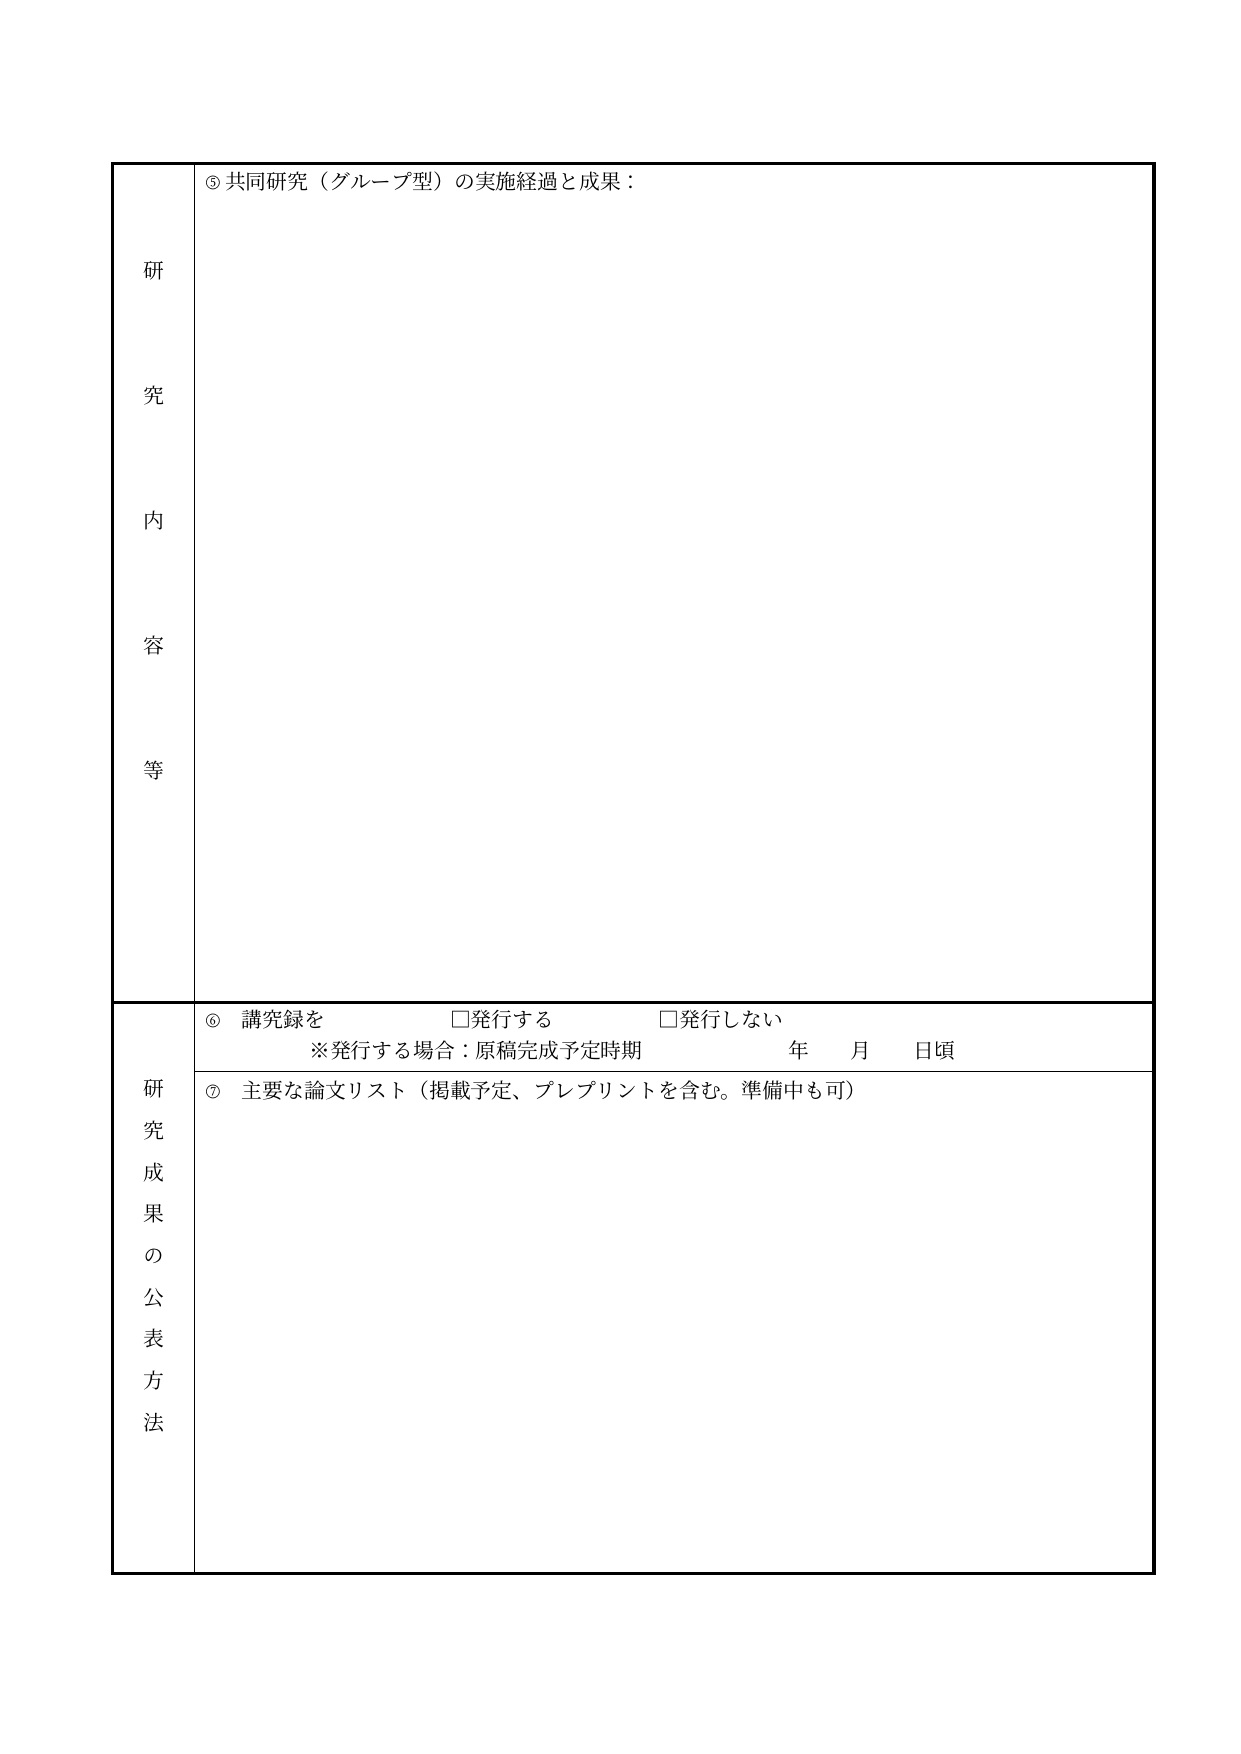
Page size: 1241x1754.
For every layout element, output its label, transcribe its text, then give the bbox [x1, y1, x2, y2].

table_cell ⑦ 主要な論文リスト（掲載予定、プレプリントを含む。準備中も可） [195, 1072, 1152, 1572]
table_cell ⑤共同研究（グループ型）の実施経過と成果： [195, 165, 1152, 1001]
table_cell 研 究 内 容 等 [114, 165, 194, 1001]
table_cell 研 究 成 果 の 公 表 方 法 [114, 1004, 194, 1572]
table_cell ⑥ 講究録を □発行する □発行しない ※発行する場合：原稿完成予定時期 年 月 日頃 [195, 1004, 1152, 1071]
